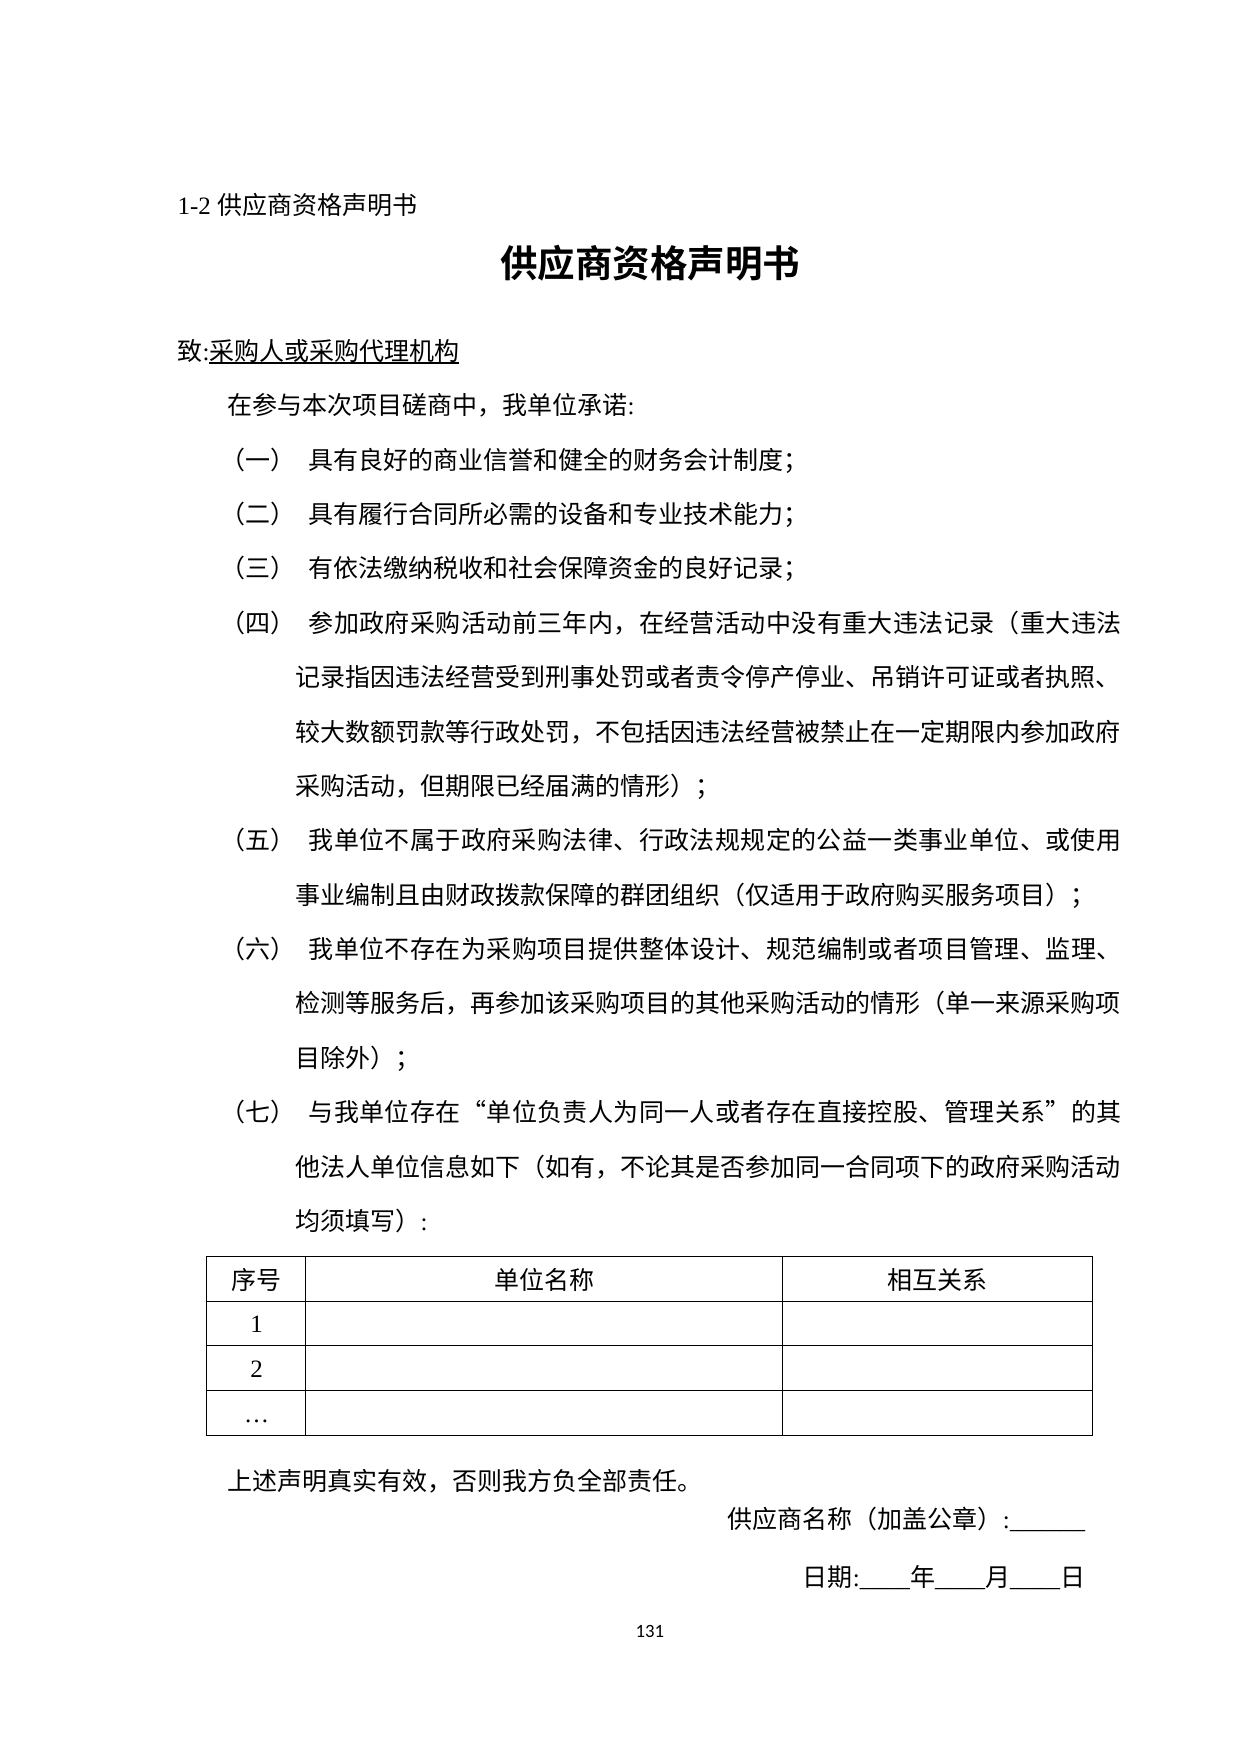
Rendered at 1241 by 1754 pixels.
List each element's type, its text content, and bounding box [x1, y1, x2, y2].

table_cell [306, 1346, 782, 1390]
list 具有良好的商业信誉和健全的财务会计制度； [220, 440, 1122, 476]
list 参加政府采购活动前三年内，在经营活动中没有重大违法记录（重大违法记录指因违法经营受到刑事处罚或者责令停产停业、吊销许可证或者执照、较大数额罚款等行政处罚，不包括因违法经营被禁止在一定期限内参加政府采购活动，但期限已经届满的情形）； [220, 603, 1122, 803]
list 我单位不存在为采购项目提供整体设计、规范编制或者项目管理、监理、检测等服务后，再参加该采购项目的其他采购活动的情形（单一来源采购项目除外）； [220, 929, 1122, 1074]
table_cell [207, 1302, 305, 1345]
list 具有履行合同所必需的设备和专业技术能力； [220, 494, 1122, 531]
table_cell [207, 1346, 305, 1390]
subtitle 1-2 供应商资格声明书 [177, 185, 1122, 221]
text 供应商名称（加盖公章）:______ [177, 1500, 1084, 1536]
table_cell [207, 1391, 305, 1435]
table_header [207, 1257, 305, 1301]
list 我单位不属于政府采购法律、行政法规规定的公益一类事业单位、或使用事业编制且由财政拨款保障的群团组织（仅适用于政府购买服务项目）； [220, 821, 1122, 911]
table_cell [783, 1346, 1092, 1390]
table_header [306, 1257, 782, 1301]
text 日期:____年____月____日 [177, 1557, 1084, 1593]
list 有依法缴纳税收和社会保障资金的良好记录； [220, 549, 1122, 585]
text 在参与本次项目磋商中，我单位承诺: [177, 386, 1122, 422]
list 与我单位存在“单位负责人为同一人或者存在直接控股、管理关系”的其他法人单位信息如下（如有，不论其是否参加同一合同项下的政府采购活动均须填写）: [220, 1093, 1122, 1238]
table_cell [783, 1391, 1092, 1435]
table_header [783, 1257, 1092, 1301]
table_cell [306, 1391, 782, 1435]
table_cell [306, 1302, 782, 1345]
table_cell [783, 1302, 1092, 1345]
text 致:采购人或采购代理机构 [177, 331, 1122, 368]
text 供应商资格声明书 [177, 234, 1122, 288]
text 上述声明真实有效，否则我方负全部责任。 [177, 1461, 1122, 1497]
